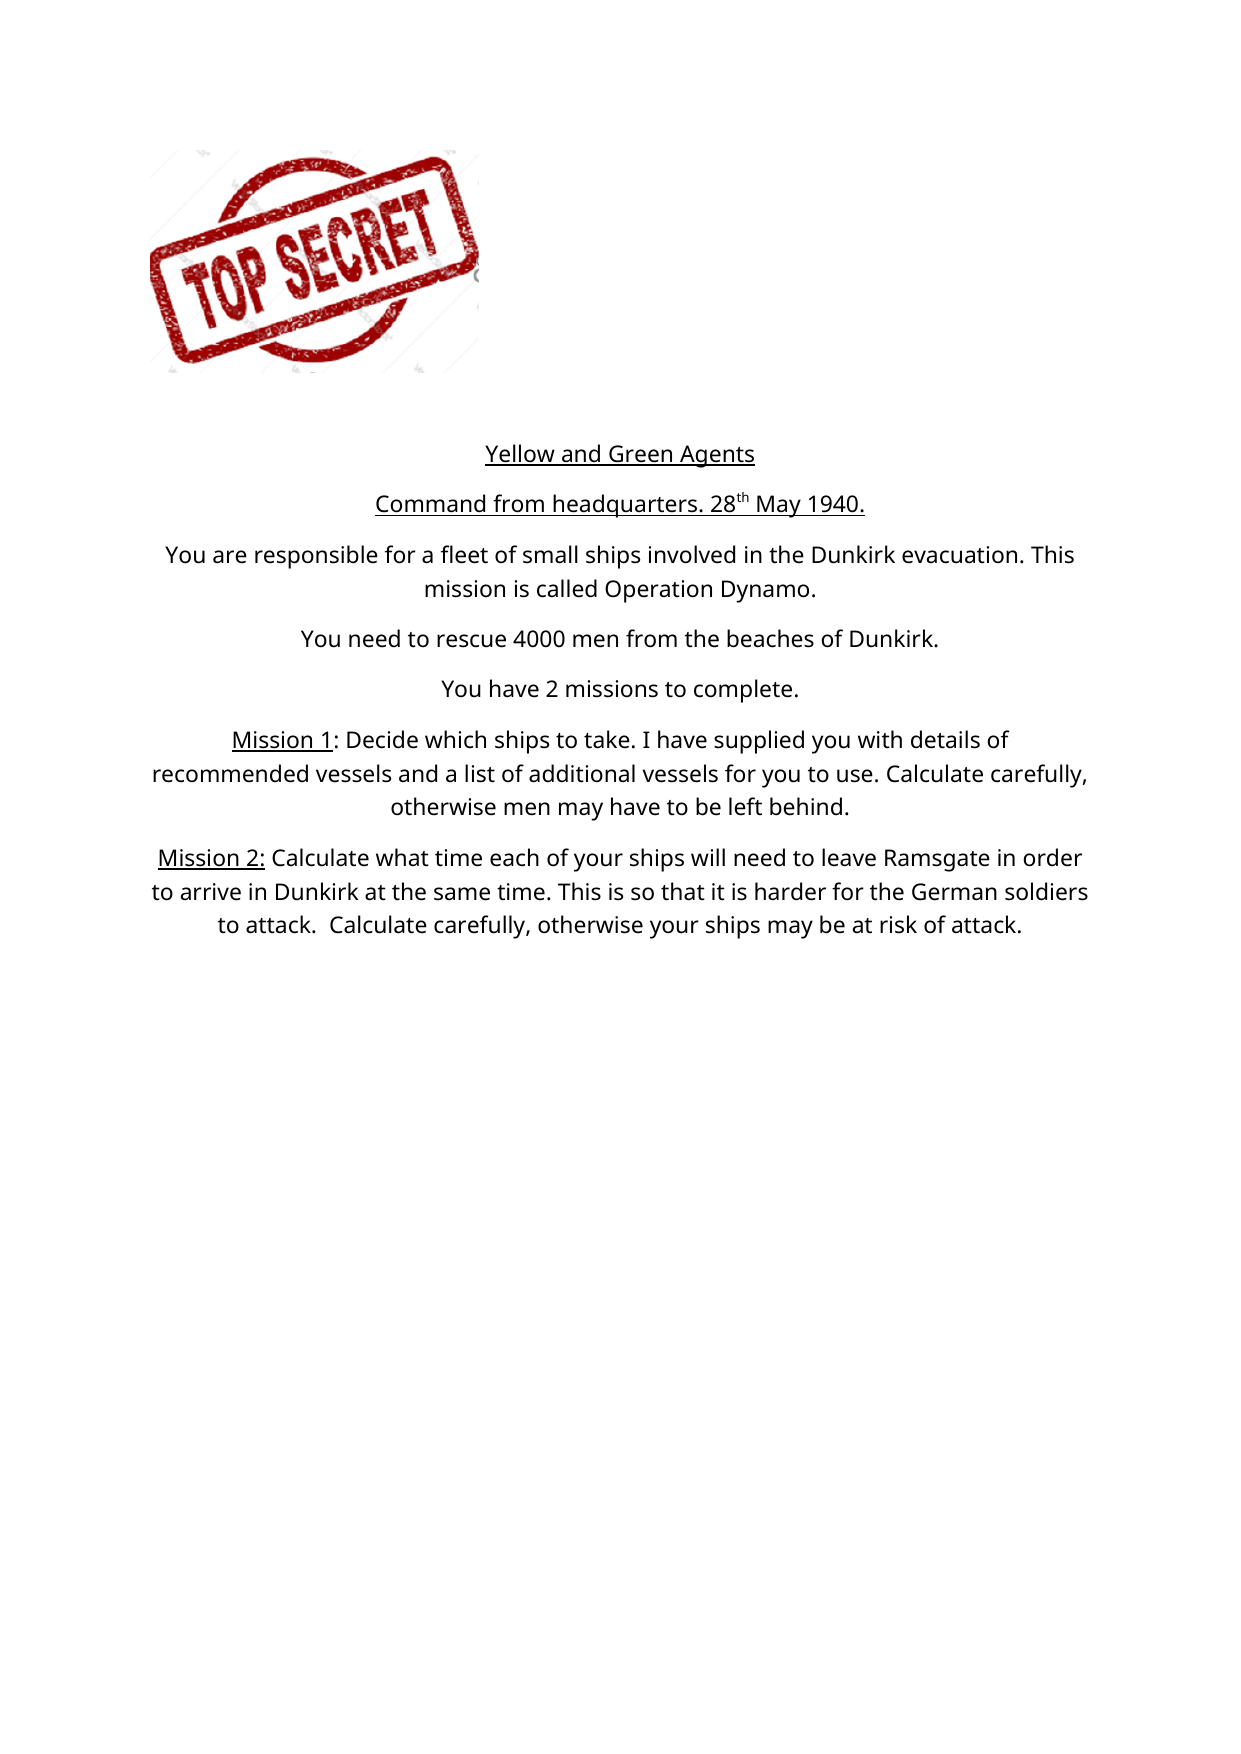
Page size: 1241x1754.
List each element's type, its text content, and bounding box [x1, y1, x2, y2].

text Command from headquarters. 28th May 1940. [150, 488, 1090, 520]
text Yellow and Green Agents [150, 438, 1090, 469]
text Mission 1: Decide which ships to take. I have supplied you with details of recommended vessels and a list of additional vessels for you to use. Calculate carefully, otherwise men may have to be left behind. [150, 724, 1090, 823]
text You need to rescue 4000 men from the beaches of Dunkirk. [150, 623, 1090, 654]
text You have 2 missions to complete. [150, 673, 1090, 705]
picture [150, 150, 479, 373]
text Mission 2: Calculate what time each of your ships will need to leave Ramsgate in order to arrive in Dunkirk at the same time. This is so that it is harder for the German soldiers to attack. Calculate carefully, otherwise your ships may be at risk of attack. [150, 842, 1090, 941]
text You are responsible for a fleet of small ships involved in the Dunkirk evacuation. This mission is called Operation Dynamo. [150, 539, 1090, 604]
